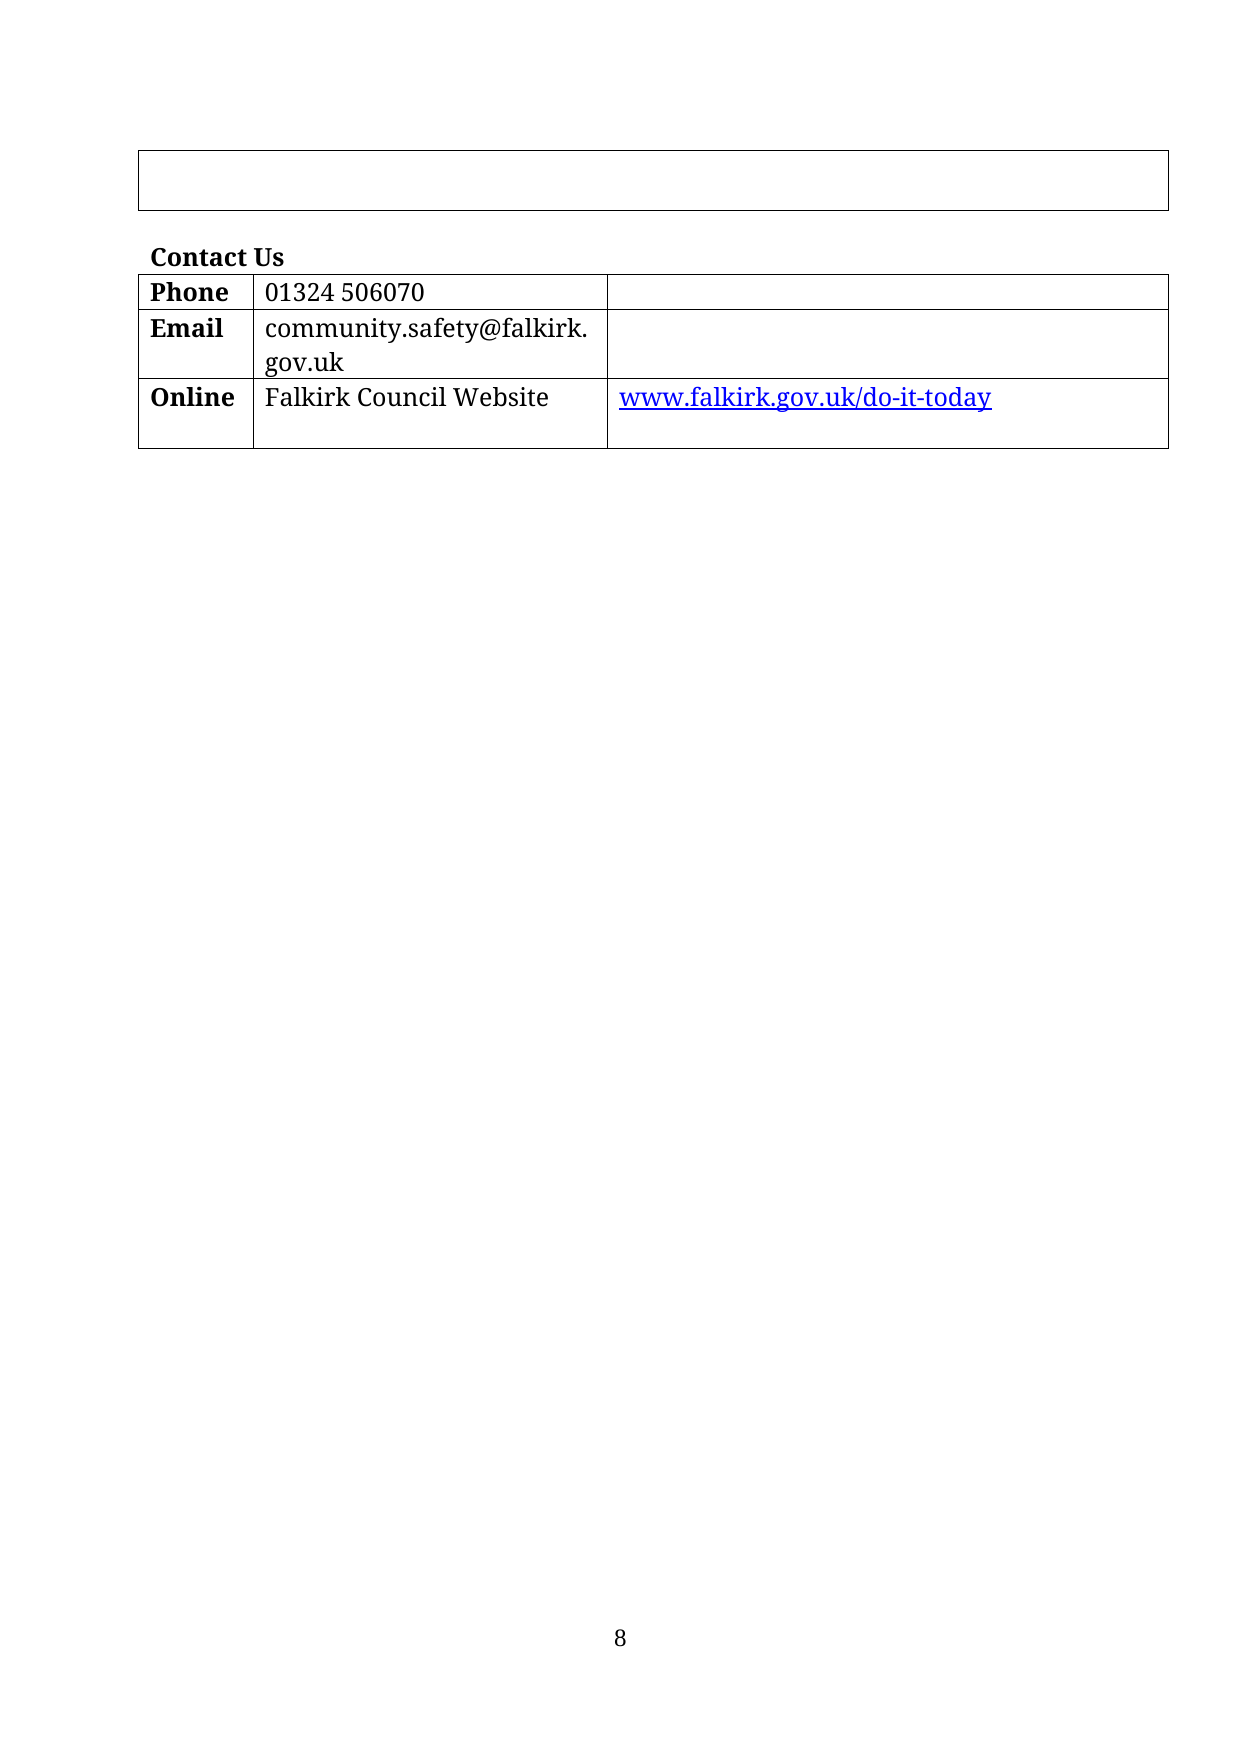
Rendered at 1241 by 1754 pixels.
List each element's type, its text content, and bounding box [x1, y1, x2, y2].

table_cell community.safety@falkirk.gov.uk [254, 310, 607, 378]
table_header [139, 151, 1168, 210]
text Contact Us [150, 240, 1090, 274]
table_cell Online [139, 379, 253, 447]
table_cell [608, 310, 1168, 378]
table_cell www.falkirk.gov.uk/do-it-today [608, 379, 1168, 447]
table_header Phone [139, 275, 253, 309]
table_header 01324 506070 [254, 275, 607, 309]
table_header [608, 275, 1168, 309]
table_cell Falkirk Council Website [254, 379, 607, 447]
table_cell Email [139, 310, 253, 378]
